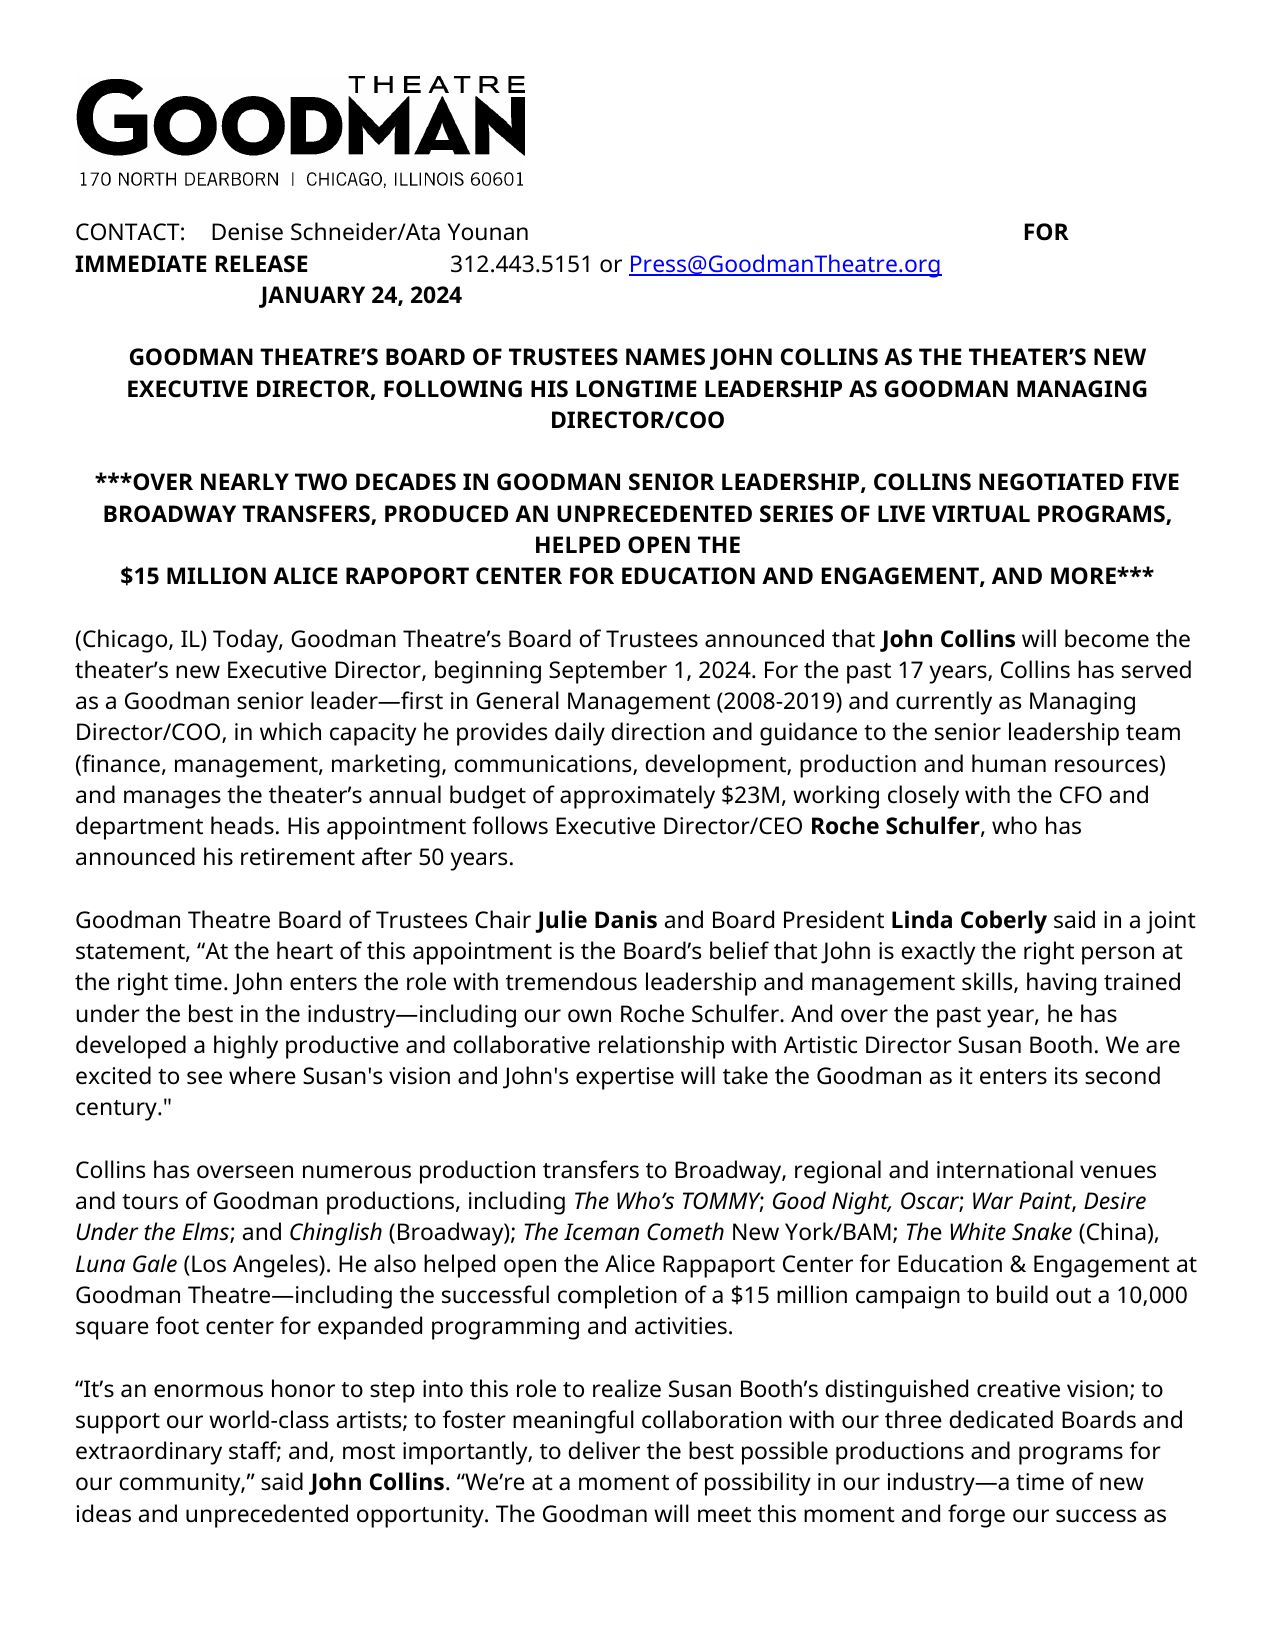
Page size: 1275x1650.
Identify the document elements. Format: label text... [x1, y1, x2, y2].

text Goodman Theatre Board of Trustees Chair Julie Danis and Board President Linda Coberly said in a joint statement, “At the heart of this appointment is the Board’s belief that John is exactly the right person at the right time. John enters the role with tremendous leadership and management skills, having trained under the best in the industry—including our own Roche Schulfer. And over the past year, he has developed a highly productive and collaborative relationship with Artistic Director Susan Booth. We are excited to see where Susan's vision and John's expertise will take the Goodman as it enters its second century." [75, 904, 1200, 1122]
text CONTACT: Denise Schneider/Ata Younan FOR IMMEDIATE RELEASE 312.443.5151 or Press@GoodmanTheatre.org JANUARY 24, 2024 [75, 216, 1200, 310]
text ***OVER NEARLY TWO DECADES IN GOODMAN SENIOR LEADERSHIP, COLLINS NEGOTIATED FIVE BROADWAY TRANSFERS, PRODUCED AN UNPRECEDENTED SERIES OF LIVE VIRTUAL PROGRAMS, HELPED OPEN THE [75, 466, 1200, 560]
text GOODMAN THEATRE’S BOARD OF TRUSTEES NAMES JOHN COLLINS AS THE THEATER’S NEW EXECUTIVE DIRECTOR, FOLLOWING HIS LONGTIME LEADERSHIP AS GOODMAN MANAGING DIRECTOR/COO [75, 341, 1200, 435]
text $15 MILLION ALICE RAPOPORT CENTER FOR EDUCATION AND ENGAGEMENT, AND MORE*** [75, 560, 1200, 591]
text (Chicago, IL) Today, Goodman Theatre’s Board of Trustees announced that John Collins will become the theater’s new Executive Director, beginning September 1, 2024. For the past 17 years, Collins has served as a Goodman senior leader—first in General Management (2008-2019) and currently as Managing Director/COO, in which capacity he provides daily direction and guidance to the senior leadership team (finance, management, marketing, communications, development, production and human resources) and manages the theater’s annual budget of approximately $23M, working closely with the CFO and department heads. His appointment follows Executive Director/CEO Roche Schulfer, who has announced his retirement after 50 years. [75, 622, 1200, 872]
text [75, 1372, 1200, 1529]
text Collins has overseen numerous production transfers to Broadway, regional and international venues and tours of Goodman productions, including The Who’s TOMMY; Good Night, Oscar; War Paint, Desire Under the Elms; and Chinglish (Broadway); The Iceman Cometh New York/BAM; The White Snake (China), Luna Gale (Los Angeles). He also helped open the Alice Rappaport Center for Education & Engagement at Goodman Theatre—including the successful completion of a $15 million campaign to build out a 10,000 square foot center for expanded programming and activities. [75, 1154, 1200, 1341]
picture [75, 75, 525, 188]
